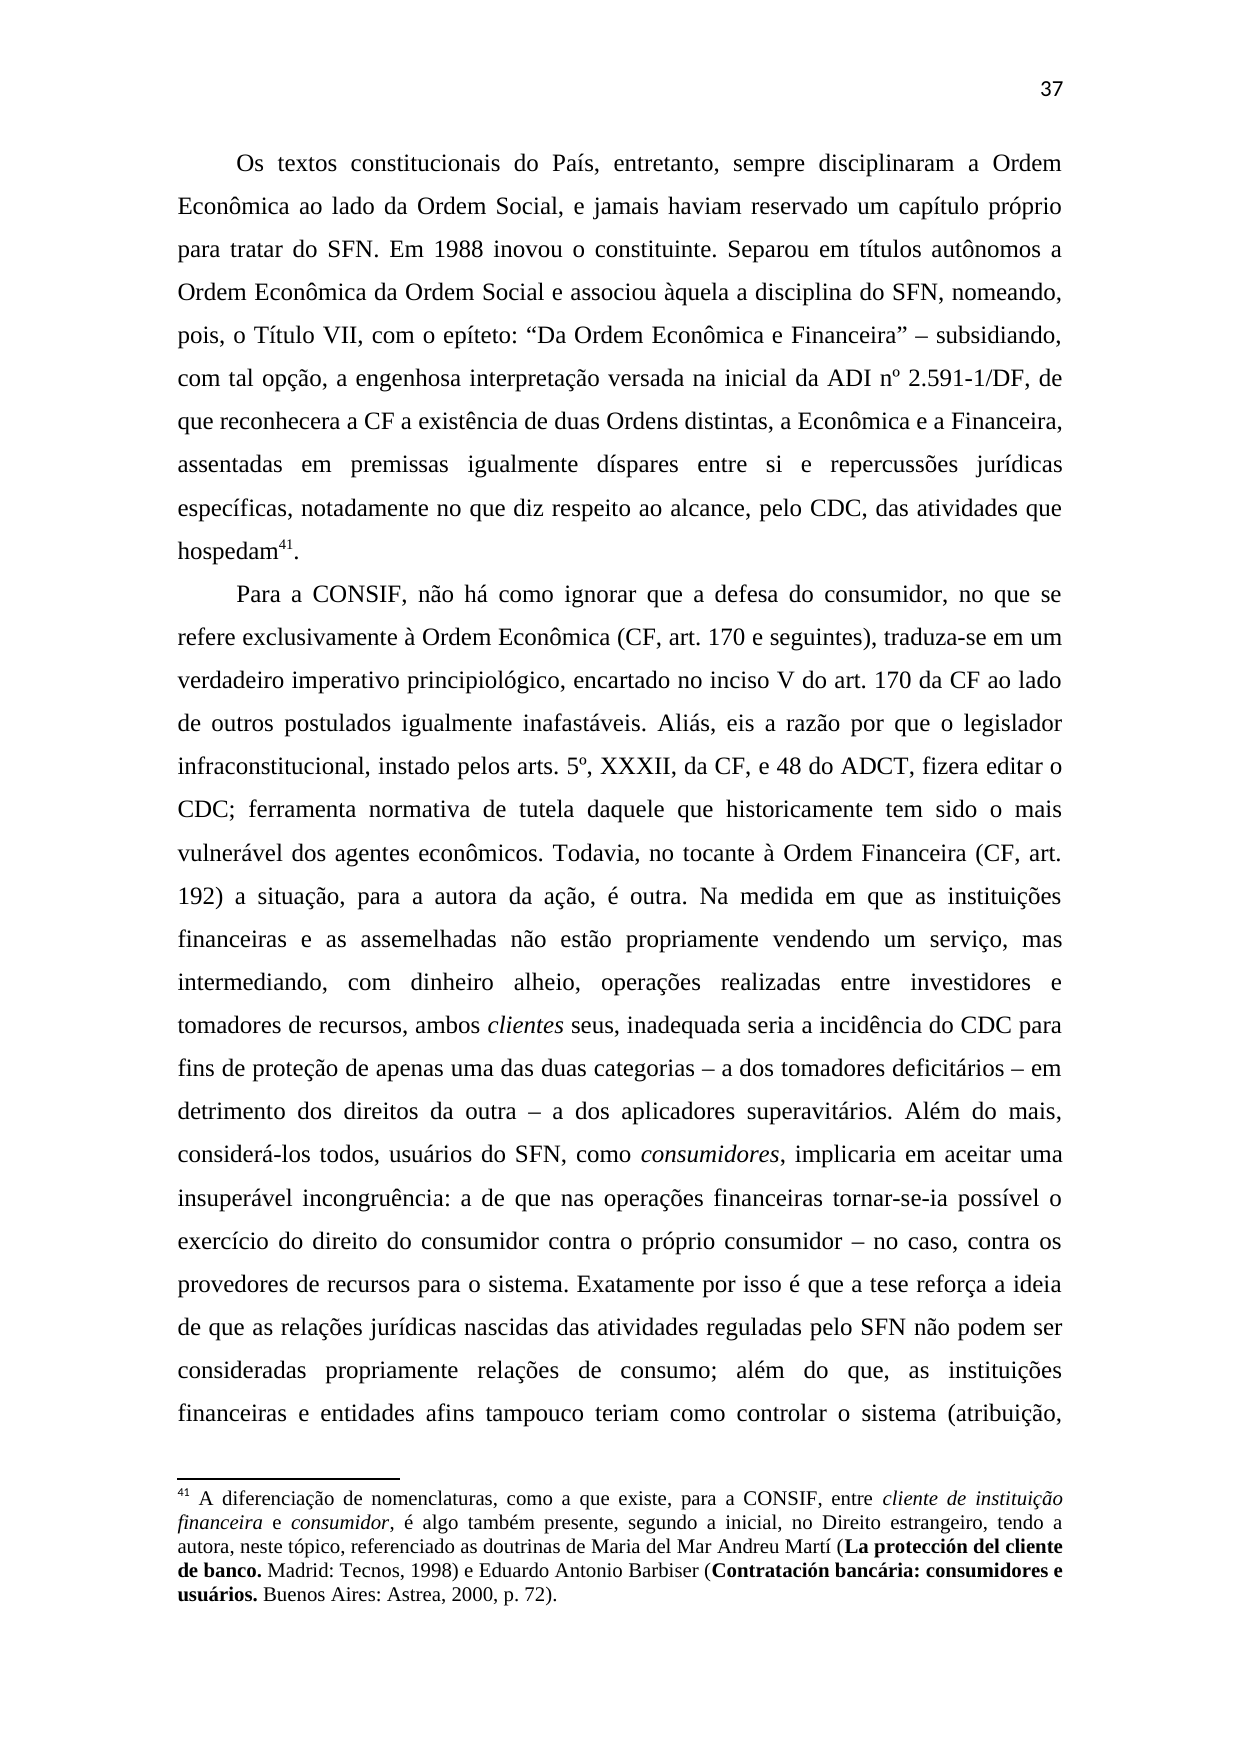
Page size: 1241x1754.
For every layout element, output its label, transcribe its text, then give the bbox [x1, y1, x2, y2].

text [177, 579, 1063, 1427]
text Os textos constitucionais do País, entretanto, sempre disciplinaram a Ordem Econômica ao lado da Ordem Social, e jamais haviam reservado um capítulo próprio para tratar do SFN. Em 1988 inovou o constituinte. Separou em títulos autônomos a Ordem Econômica da Ordem Social e associou àquela a disciplina do SFN, nomeando, pois, o Título VII, com o epíteto: “Da Ordem Econômica e Financeira” – subsidiando, com tal opção, a engenhosa interpretação versada na inicial da ADI nº 2.591-1/DF, de que reconhecera a CF a existência de duas Ordens distintas, a Econômica e a Financeira, assentadas em premissas igualmente díspares entre si e repercussões jurídicas específicas, notadamente no que diz respeito ao alcance, pelo CDC, das atividades que hospedam. [177, 148, 1063, 564]
